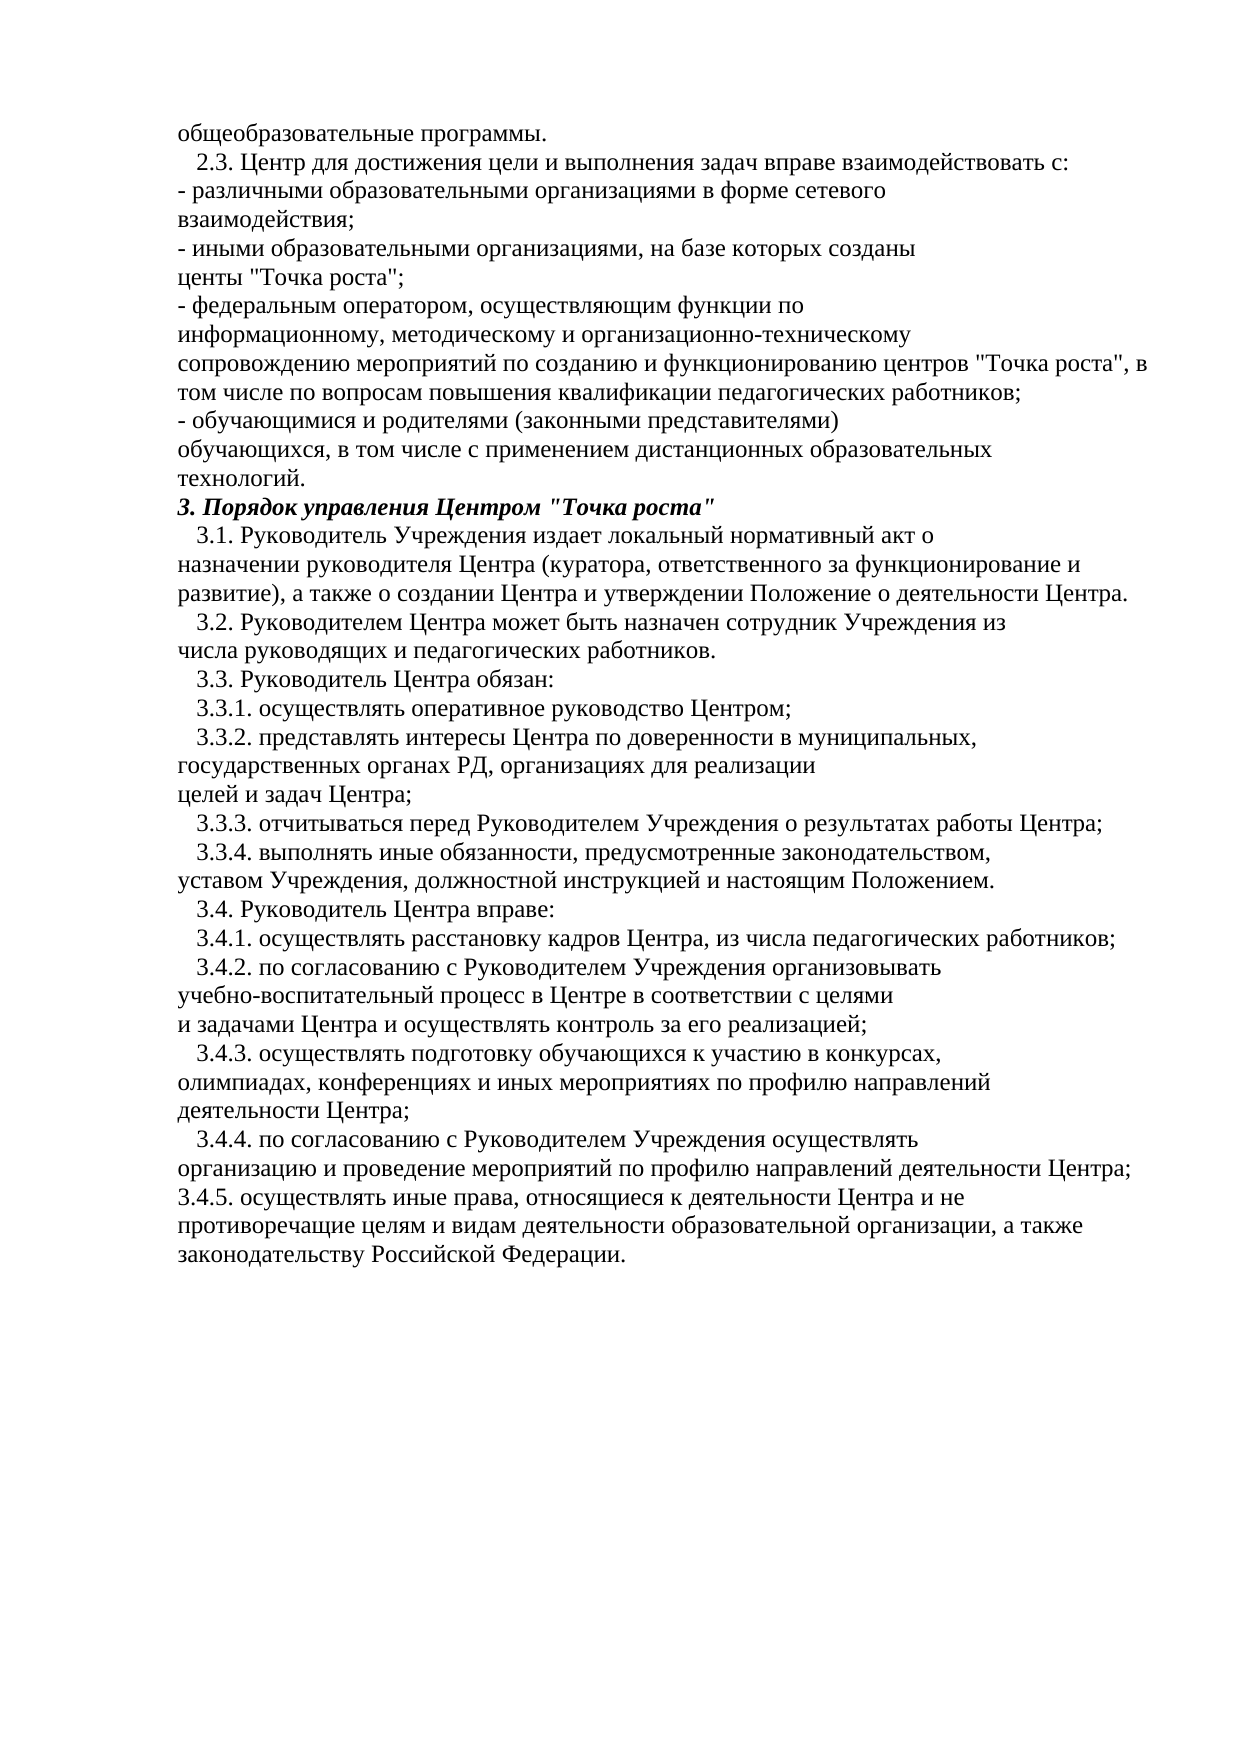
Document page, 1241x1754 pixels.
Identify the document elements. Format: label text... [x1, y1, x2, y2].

text информационному, методическому и организационно-техническому [177, 319, 1152, 348]
text обучающихся, в том числе с применением дистанционных образовательных [177, 434, 1152, 463]
text 3.4.2. по согласованию с Руководителем Учреждения организовывать [177, 952, 1152, 981]
text 3.4.5. осуществлять иные права, относящиеся к деятельности Центра и не [177, 1182, 1152, 1211]
text - федеральным оператором, осуществляющим функции по [177, 291, 1152, 319]
text олимпиадах, конференциях и иных мероприятиях по профилю направлений [177, 1067, 1152, 1096]
text центы "Точка роста"; [177, 262, 1152, 291]
text 3.3. Руководитель Центра обязан: [177, 664, 1152, 693]
text 3.4.3. осуществлять подготовку обучающихся к участию в конкурсах, [177, 1038, 1152, 1067]
text 3.4.4. по согласованию с Руководителем Учреждения осуществлять [177, 1124, 1152, 1153]
text 3.2. Руководителем Центра может быть назначен сотрудник Учреждения из [177, 607, 1152, 636]
text 3.3.3. отчитываться перед Руководителем Учреждения о результатах работы Центра; [177, 808, 1152, 837]
text 3.3.4. выполнять иные обязанности, предусмотренные законодательством, [177, 837, 1152, 866]
text сопровождению мероприятий по созданию и функционированию центров "Точка роста", в том числе по вопросам повышения квалификации педагогических работников; [177, 348, 1152, 406]
text противоречащие целям и видам деятельности образовательной организации, а также законодательству Российской Федерации. [177, 1211, 1152, 1268]
text 2.3. Центр для достижения цели и выполнения задач вправе взаимодействовать с: [177, 147, 1152, 176]
text общеобразовательные программы. [177, 118, 1152, 147]
text технологий. [177, 463, 1152, 492]
text 3.3.2. представлять интересы Центра по доверенности в муниципальных, [177, 722, 1152, 751]
text назначении руководителя Центра (куратора, ответственного за функционирование и развитие), а также о создании Центра и утверждении Положение о деятельности Центра. [177, 549, 1152, 607]
text 3.4.1. осуществлять расстановку кадров Центра, из числа педагогических работников; [177, 923, 1152, 952]
text - иными образовательными организациями, на базе которых созданы [177, 233, 1152, 262]
text организацию и проведение мероприятий по профилю направлений деятельности Центра; [177, 1153, 1152, 1182]
text 3.1. Руководитель Учреждения издает локальный нормативный акт о [177, 521, 1152, 549]
text - обучающимися и родителями (законными представителями) [177, 406, 1152, 434]
text числа руководящих и педагогических работников. [177, 636, 1152, 664]
text 3. Порядок управления Центром "Точка роста" [177, 492, 1152, 521]
text - различными образовательными организациями в форме сетевого [177, 176, 1152, 204]
text целей и задач Центра; [177, 779, 1152, 808]
text взаимодействия; [177, 204, 1152, 233]
text государственных органах РД, организациях для реализации [177, 751, 1152, 779]
text учебно-воспитательный процесс в Центре в соответствии с целями [177, 981, 1152, 1009]
text 3.4. Руководитель Центра вправе: [177, 894, 1152, 923]
text уставом Учреждения, должностной инструкцией и настоящим Положением. [177, 866, 1152, 894]
text деятельности Центра; [177, 1096, 1152, 1124]
text 3.3.1. осуществлять оперативное руководство Центром; [177, 693, 1152, 722]
text и задачами Центра и осуществлять контроль за его реализацией; [177, 1009, 1152, 1038]
